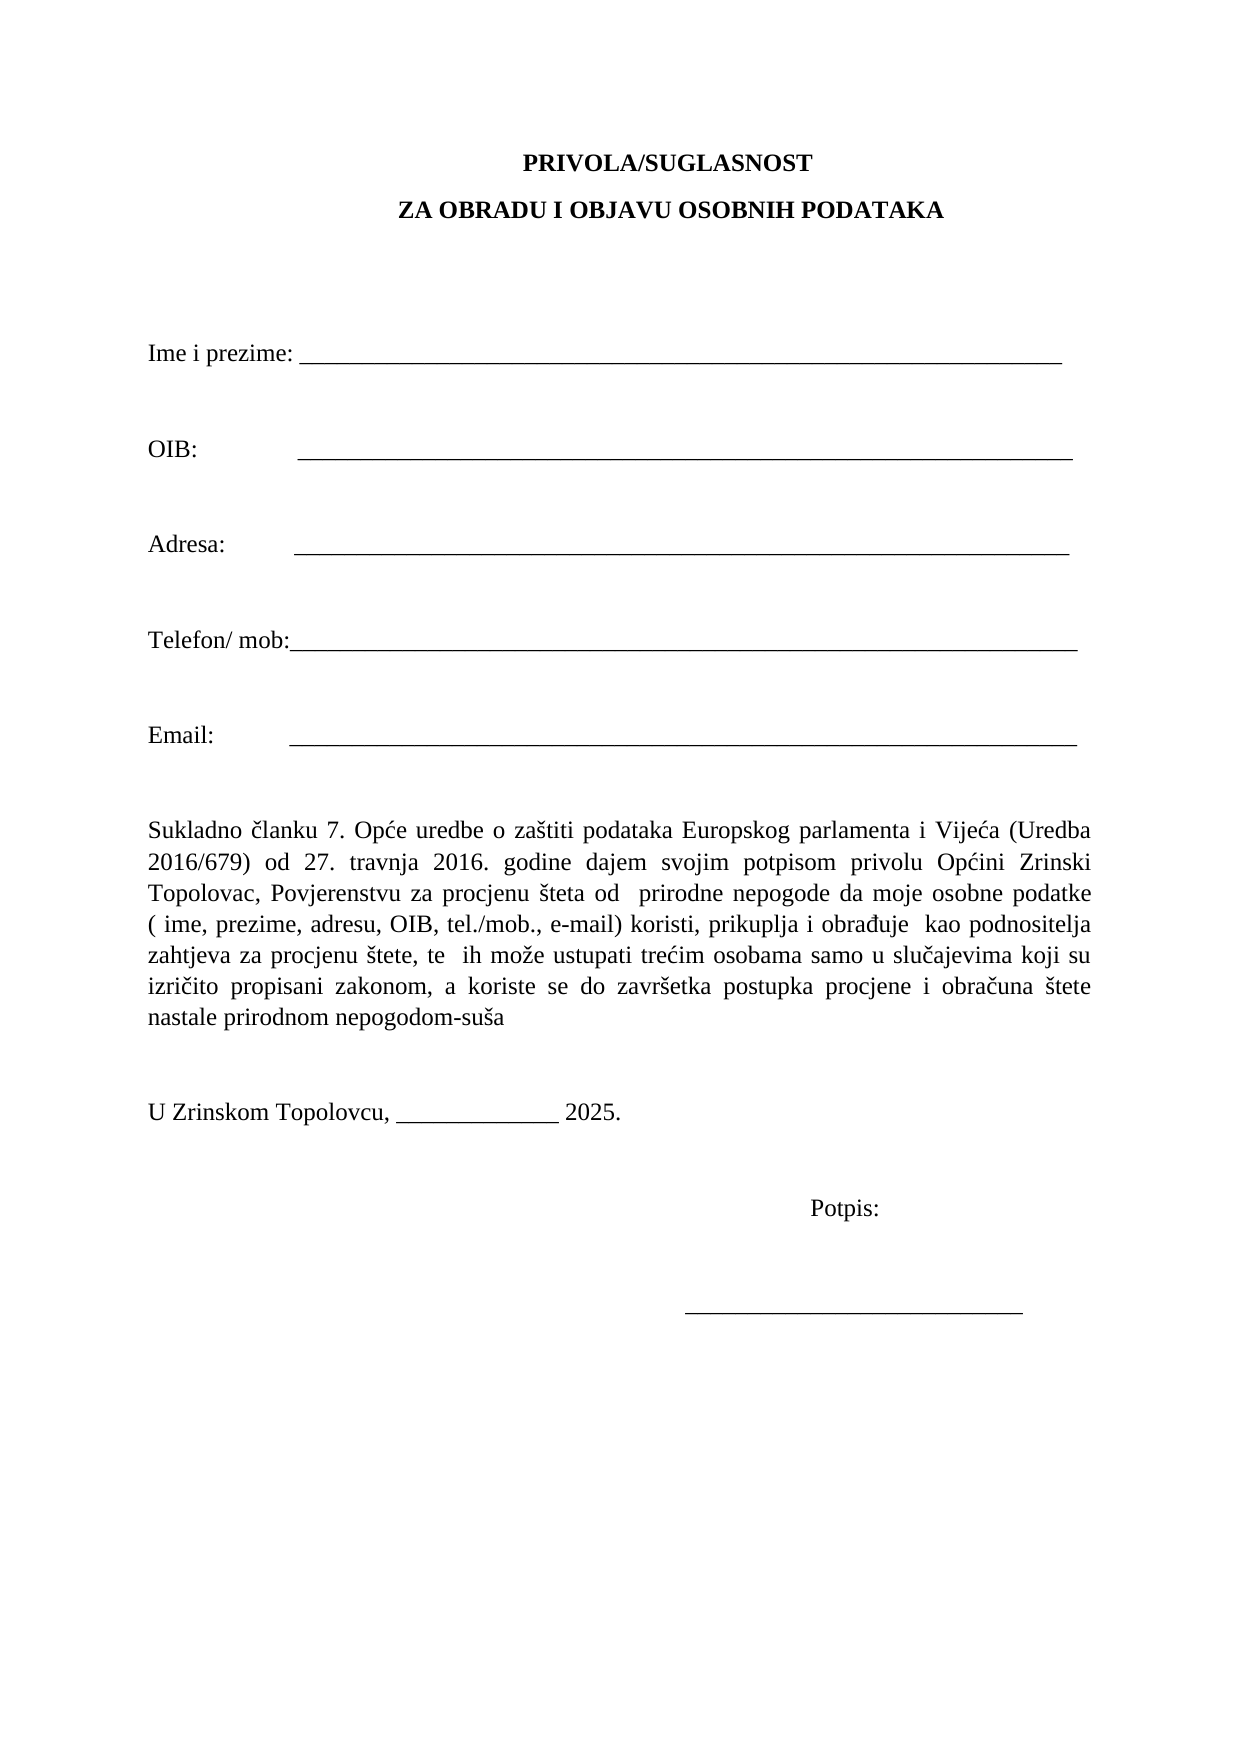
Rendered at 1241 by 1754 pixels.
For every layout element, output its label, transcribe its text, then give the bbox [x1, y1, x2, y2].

text PRIVOLA/SUGLASNOST [148, 148, 1093, 176]
text Sukladno članku 7. Opće uredbe o zaštiti podataka Europskog parlamenta i Vijeća (Uredba 2016/679) od 27. travnja 2016. godine dajem svojim potpisom privolu Općini Zrinski Topolovac, Povjerenstvu za procjenu šteta od prirodne nepogode da moje osobne podatke ( ime, prezime, adresu, OIB, tel./mob., e-mail) koristi, prikuplja i obrađuje kao podnositelja zahtjeva za procjenu štete, te ih može ustupati trećim osobama samo u slučajevima koji su izričito propisani zakonom, a koriste se do završetka postupka procjene i obračuna štete nastale prirodnom nepogodom-suša [148, 816, 1093, 1031]
text Telefon/ mob:_______________________________________________________________ [148, 625, 1093, 653]
text U Zrinskom Topolovcu, _____________ 2025. [148, 1097, 1093, 1126]
text OIB: ______________________________________________________________ [148, 434, 1093, 463]
text Email: _______________________________________________________________ [148, 720, 1093, 749]
text Potpis: [148, 1193, 1093, 1221]
text ___________________________ [148, 1288, 1093, 1317]
text Ime i prezime: _____________________________________________________________ [148, 338, 1093, 367]
text Adresa: ______________________________________________________________ [148, 529, 1093, 558]
text ZA OBRADU I OBJAVU OSOBNIH PODATAKA [148, 195, 1093, 224]
